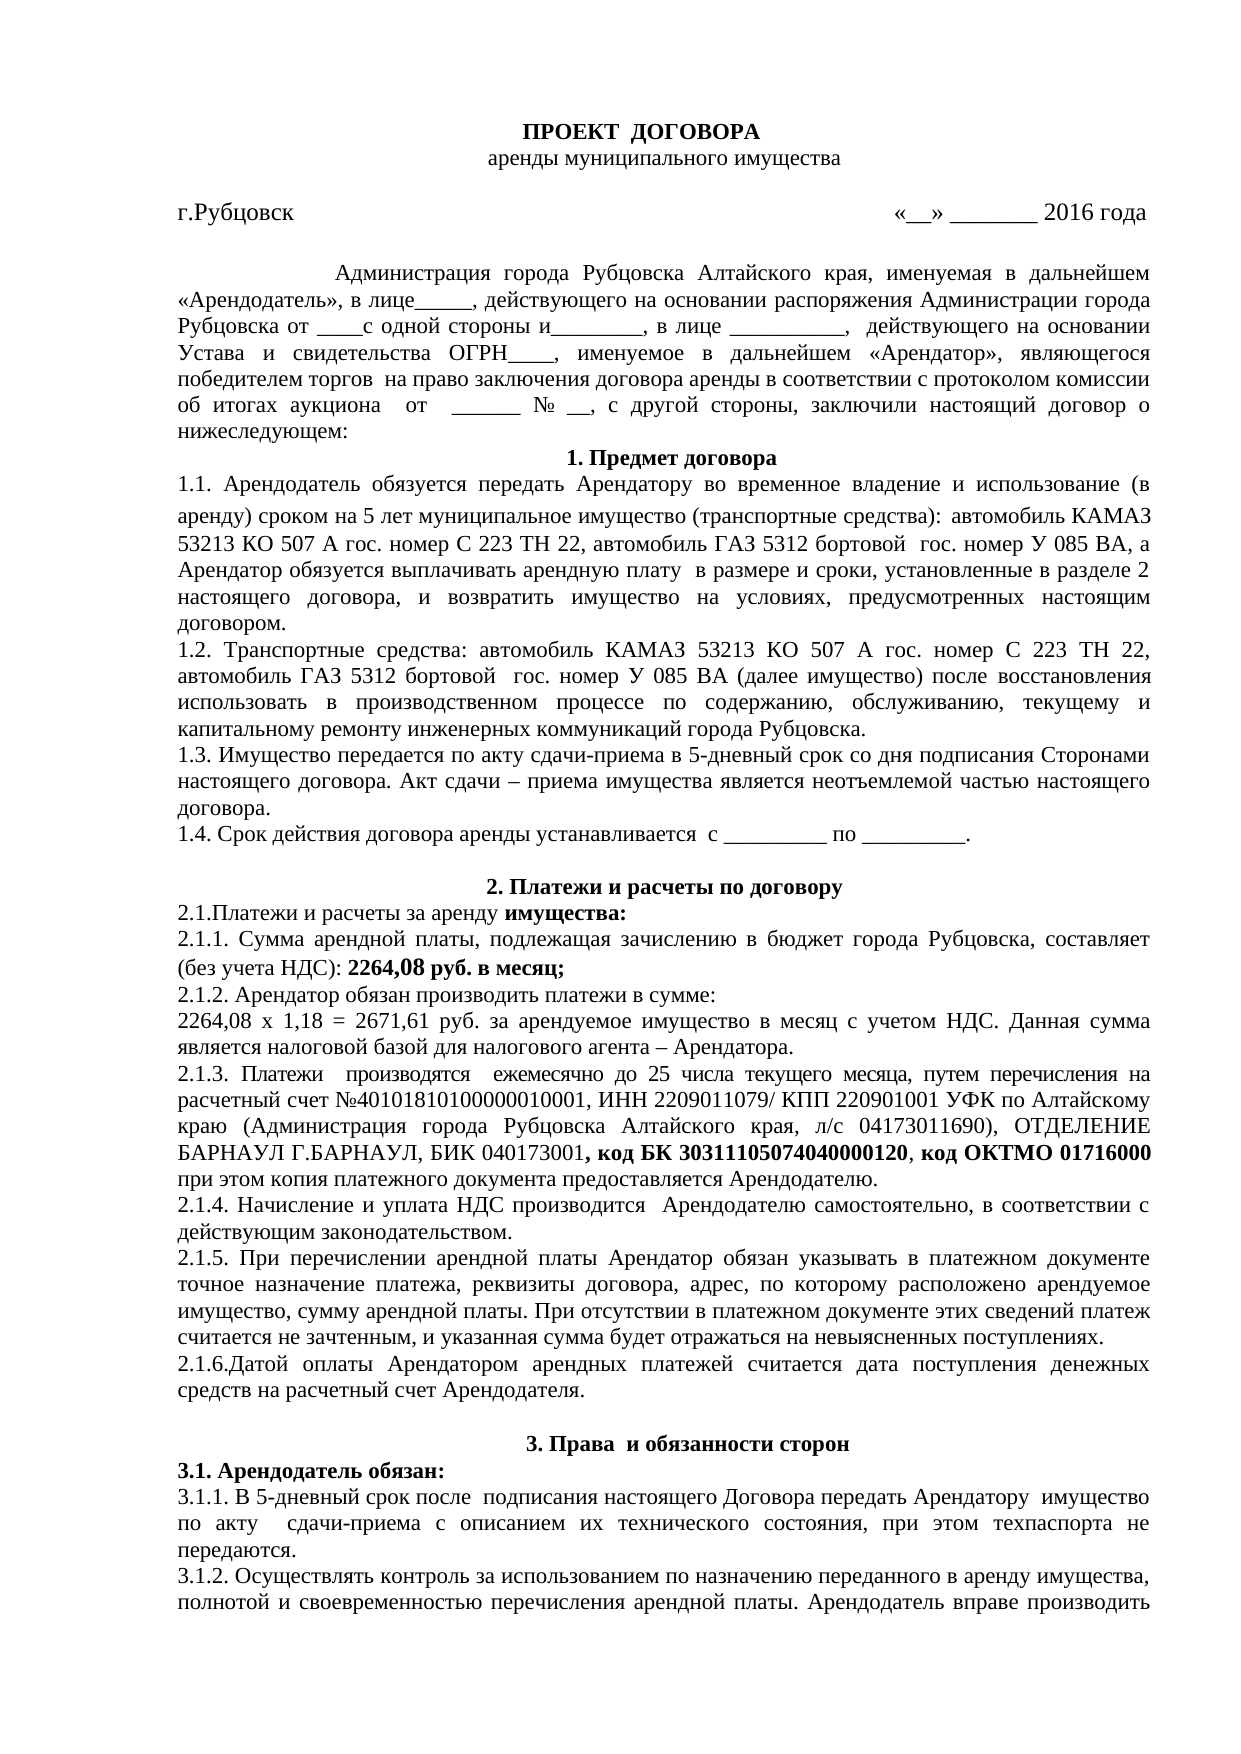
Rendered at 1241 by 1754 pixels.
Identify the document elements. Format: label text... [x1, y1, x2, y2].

text 1. Предмет договора [177, 444, 1152, 470]
text 2.1.5. При перечислении арендной платы Арендатор обязан указывать в платежном документе точное назначение платежа, реквизиты договора, адрес, по которому расположено арендуемое имущество, сумму арендной платы. При отсутствии в платежном документе этих сведений платеж считается не зачтенным, и указанная сумма будет отражаться на невыясненных поступлениях. [177, 1244, 1152, 1349]
text 3. Права и обязанности сторон [177, 1430, 1152, 1457]
text Администрация города Рубцовска Алтайского края, именуемая в дальнейшем «Арендодатель», в лице_____, действующего на основании распоряжения Администрации города Рубцовска от ____с одной стороны и________, в лице __________, действующего на основании Устава и свидетельства ОГРН____, именуемое в дальнейшем «Арендатор», являющегося победителем торгов на право заключения договора аренды в соответствии с протоколом комиссии об итогах аукциона от ______ № __, с другой стороны, заключили настоящий договор о нижеследующем: [177, 259, 1152, 444]
text 2.1.6.Датой оплаты Арендатором арендных платежей считается дата поступления денежных средств на расчетный счет Арендодателя. [177, 1349, 1152, 1402]
text 1.3. Имущество передается по акту сдачи-приема в 5-дневный срок со дня подписания Сторонами настоящего договора. Акт сдачи – приема имущества является неотъемлемой частью настоящего договора. [177, 741, 1152, 820]
text 1.1. Арендодатель обязуется передать Арендатору во временное владение и использование (в аренду) сроком на 5 лет муниципальное имущество (транспортные средства): автомобиль КАМАЗ 53213 КО 507 А гос. номер С 223 ТН 22, автомобиль ГАЗ 5312 бортовой гос. номер У 085 ВА, а Арендатор обязуется выплачивать арендную плату в размере и сроки, установленные в разделе 2 настоящего договора, и возвратить имущество на условиях, предусмотренных настоящим договором. [177, 470, 1152, 636]
text 3.1. Арендодатель обязан: [177, 1457, 1152, 1483]
text 2. Платежи и расчеты по договору [177, 873, 1152, 899]
text аренды муниципального имущества [177, 144, 1152, 171]
text 2.1.3. Платежи производятся ежемесячно до 25 числа текущего месяца, путем перечисления на расчетный счет №40101810100000010001, ИНН 2209011079/ КПП 220901001 УФК по Алтайскому краю (Администрация города Рубцовска Алтайского края, л/с 04173011690), ОТДЕЛЕНИЕ БАРНАУЛ Г.БАРНАУЛ, БИК 040173001, код БК 30311105074040000120, код ОКТМО 01716000 при этом копия платежного документа предоставляется Арендодателю. [177, 1060, 1152, 1191]
text 1.2. Транспортные средства: автомобиль КАМАЗ 53213 КО 507 А гос. номер С 223 ТН 22, автомобиль ГАЗ 5312 бортовой гос. номер У 085 ВА (далее имущество) после восстановления использовать в производственном процессе по содержанию, обслуживанию, текущему и капитальному ремонту инженерных коммуникаций города Рубцовска. [177, 636, 1152, 741]
text 2.1.4. Начисление и уплата НДС производится Арендодателю самостоятельно, в соответствии с действующим законодательством. [177, 1191, 1152, 1244]
text 2.1.2. Арендатор обязан производить платежи в сумме: [177, 981, 1152, 1007]
text ПРОЕКТ ДОГОВОРА [177, 118, 1152, 144]
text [177, 1562, 1152, 1615]
text 2.1.1. Сумма арендной платы, подлежащая зачислению в бюджет города Рубцовска, составляет (без учета НДС): 2264,08 руб. в месяц; [177, 926, 1152, 981]
text 2264,08 х 1,18 = 2671,61 руб. за арендуемое имущество в месяц с учетом НДС. Данная сумма является налоговой базой для налогового агента – Арендатора. [177, 1007, 1152, 1060]
text г.Рубцовск «__» _______ 2016 года [177, 197, 1152, 226]
text 3.1.1. В 5-дневный срок после подписания настоящего Договора передать Арендатору имущество по акту сдачи-приема с описанием их технического состояния, при этом техпаспорта не передаются. [177, 1483, 1152, 1562]
text 1.4. Срок действия договора аренды устанавливается с _________ по _________. [177, 820, 1152, 846]
text 2.1.Платежи и расчеты за аренду имущества: [177, 899, 1152, 926]
